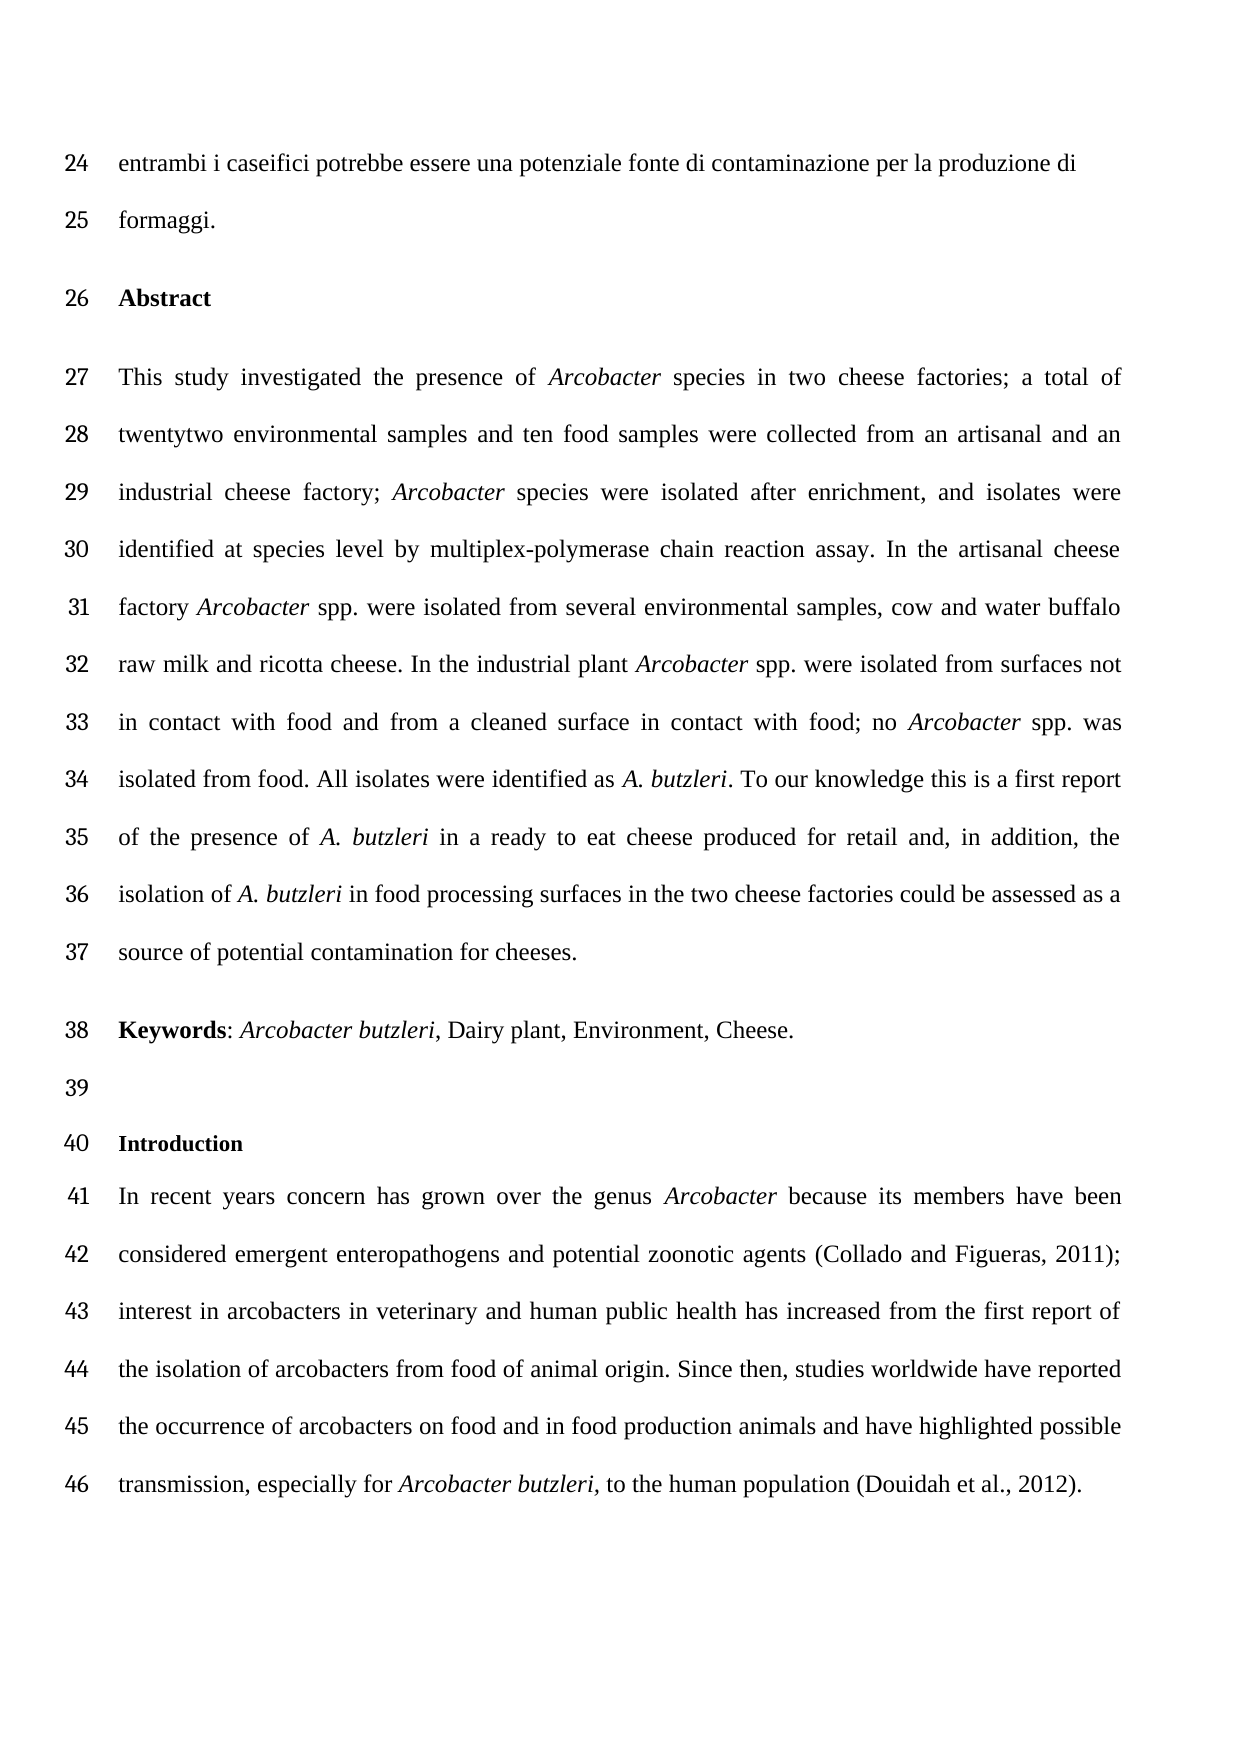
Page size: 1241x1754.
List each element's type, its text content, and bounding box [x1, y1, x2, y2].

text This study investigated the presence of Arcobacter species in two cheese factories; a total of twentytwo environmental samples and ten food samples were collected from an artisanal and an industrial cheese factory; Arcobacter species were isolated after enrichment, and isolates were identified at species level by multiplex-polymerase chain reaction assay. In the artisanal cheese factory Arcobacter spp. were isolated from several environmental samples, cow and water buffalo raw milk and ricotta cheese. In the industrial plant Arcobacter spp. were isolated from surfaces not in contact with food and from a cleaned surface in contact with food; no Arcobacter spp. was isolated from food. All isolates were identified as A. butzleri. To our knowledge this is a first report of the presence of A. butzleri in a ready to eat cheese produced for retail and, in addition, the isolation of A. butzleri in food processing surfaces in the two cheese factories could be assessed as a source of potential contamination for cheeses. [118, 362, 1122, 966]
text Abstract [118, 283, 1122, 312]
text In recent years concern has grown over the genus Arcobacter because its members have been considered emergent enteropathogens and potential zoonotic agents (Collado and Figueras, 2011); interest in arcobacters in veterinary and human public health has increased from the first report of the isolation of arcobacters from food of animal origin. Since then, studies worldwide have reported the occurrence of arcobacters on food and in food production animals and have highlighted possible transmission, especially for Arcobacter butzleri, to the human population (Douidah et al., 2012). [118, 1181, 1122, 1497]
text Keywords: Arcobacter butzleri, Dairy plant, Environment, Cheese. [118, 1015, 1122, 1044]
text Introduction [118, 1130, 1122, 1156]
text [118, 148, 1122, 234]
